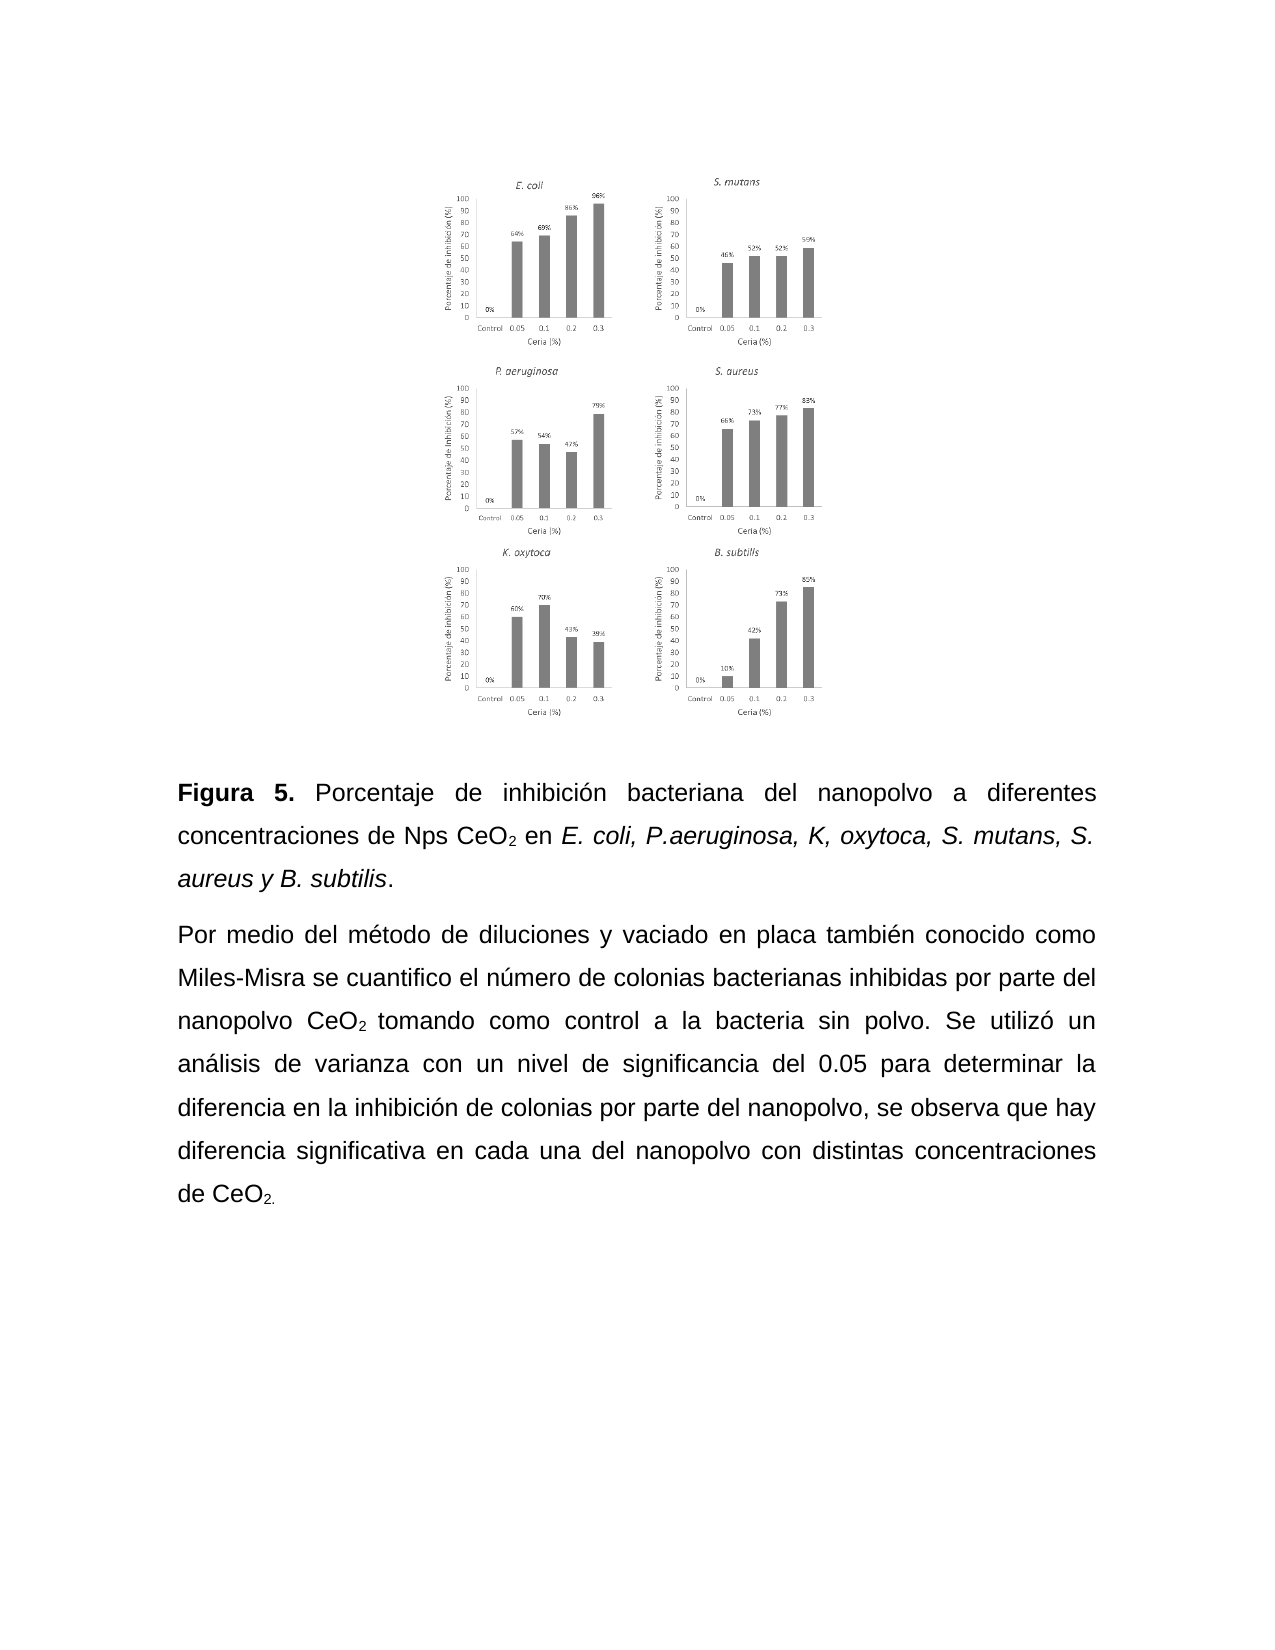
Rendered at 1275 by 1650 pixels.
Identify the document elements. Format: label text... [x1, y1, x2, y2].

picture [412, 147, 863, 748]
text Figura 5. Porcentaje de inhibición bacteriana del nanopolvo a diferentes concentraciones de Nps CeO2 en E. coli, P.aeruginosa, K, oxytoca, S. mutans, S. aureus y B. subtilis. [177, 778, 1098, 893]
text Por medio del método de diluciones y vaciado en placa también conocido como Miles-Misra se cuantifico el número de colonias bacterianas inhibidas por parte del nanopolvo CeO2 tomando como control a la bacteria sin polvo. Se utilizó un análisis de varianza con un nivel de significancia del 0.05 para determinar la diferencia en la inhibición de colonias por parte del nanopolvo, se observa que hay diferencia significativa en cada una del nanopolvo con distintas concentraciones de CeO2. [177, 920, 1098, 1208]
